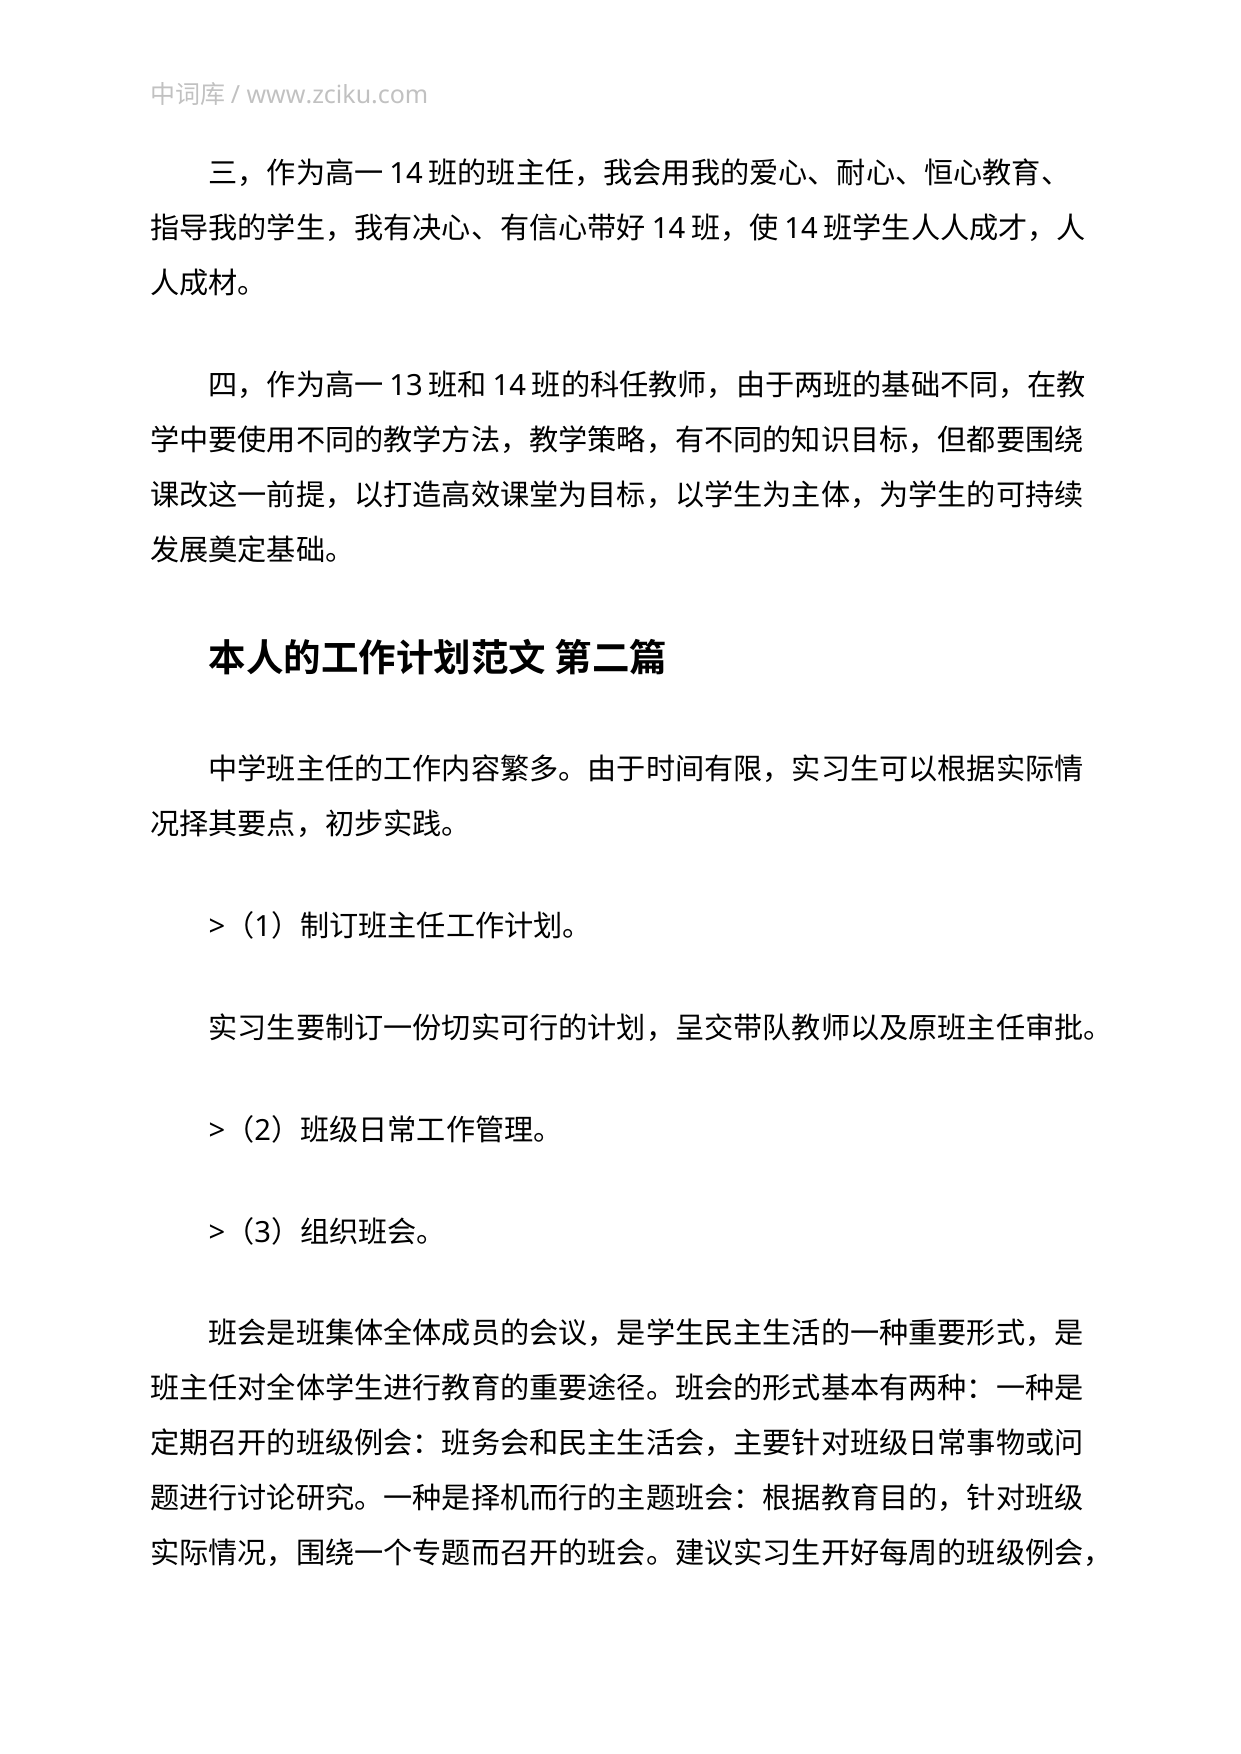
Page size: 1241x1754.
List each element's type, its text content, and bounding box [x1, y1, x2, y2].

text 本人的工作计划范文 第二篇 [150, 628, 1090, 683]
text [150, 1310, 1090, 1572]
text 中学班主任的工作内容繁多。由于时间有限，实习生可以根据实际情况择其要点，初步实践。 [150, 746, 1090, 843]
text >（3）组织班会。 [150, 1208, 1090, 1251]
text >（1）制订班主任工作计划。 [150, 902, 1090, 945]
text >（2）班级日常工作管理。 [150, 1106, 1090, 1148]
text 三，作为高一14班的班主任，我会用我的爱心、耐心、恒心教育、指导我的学生，我有决心、有信心带好14班，使14班学生人人成才，人人成材。 [150, 150, 1090, 302]
text 实习生要制订一份切实可行的计划，呈交带队教师以及原班主任审批。 [150, 1004, 1090, 1047]
text 四，作为高一13班和14班的科任教师，由于两班的基础不同，在教学中要使用不同的教学方法，教学策略，有不同的知识目标，但都要围绕课改这一前提，以打造高效课堂为目标，以学生为主体，为学生的可持续发展奠定基础。 [150, 362, 1090, 569]
